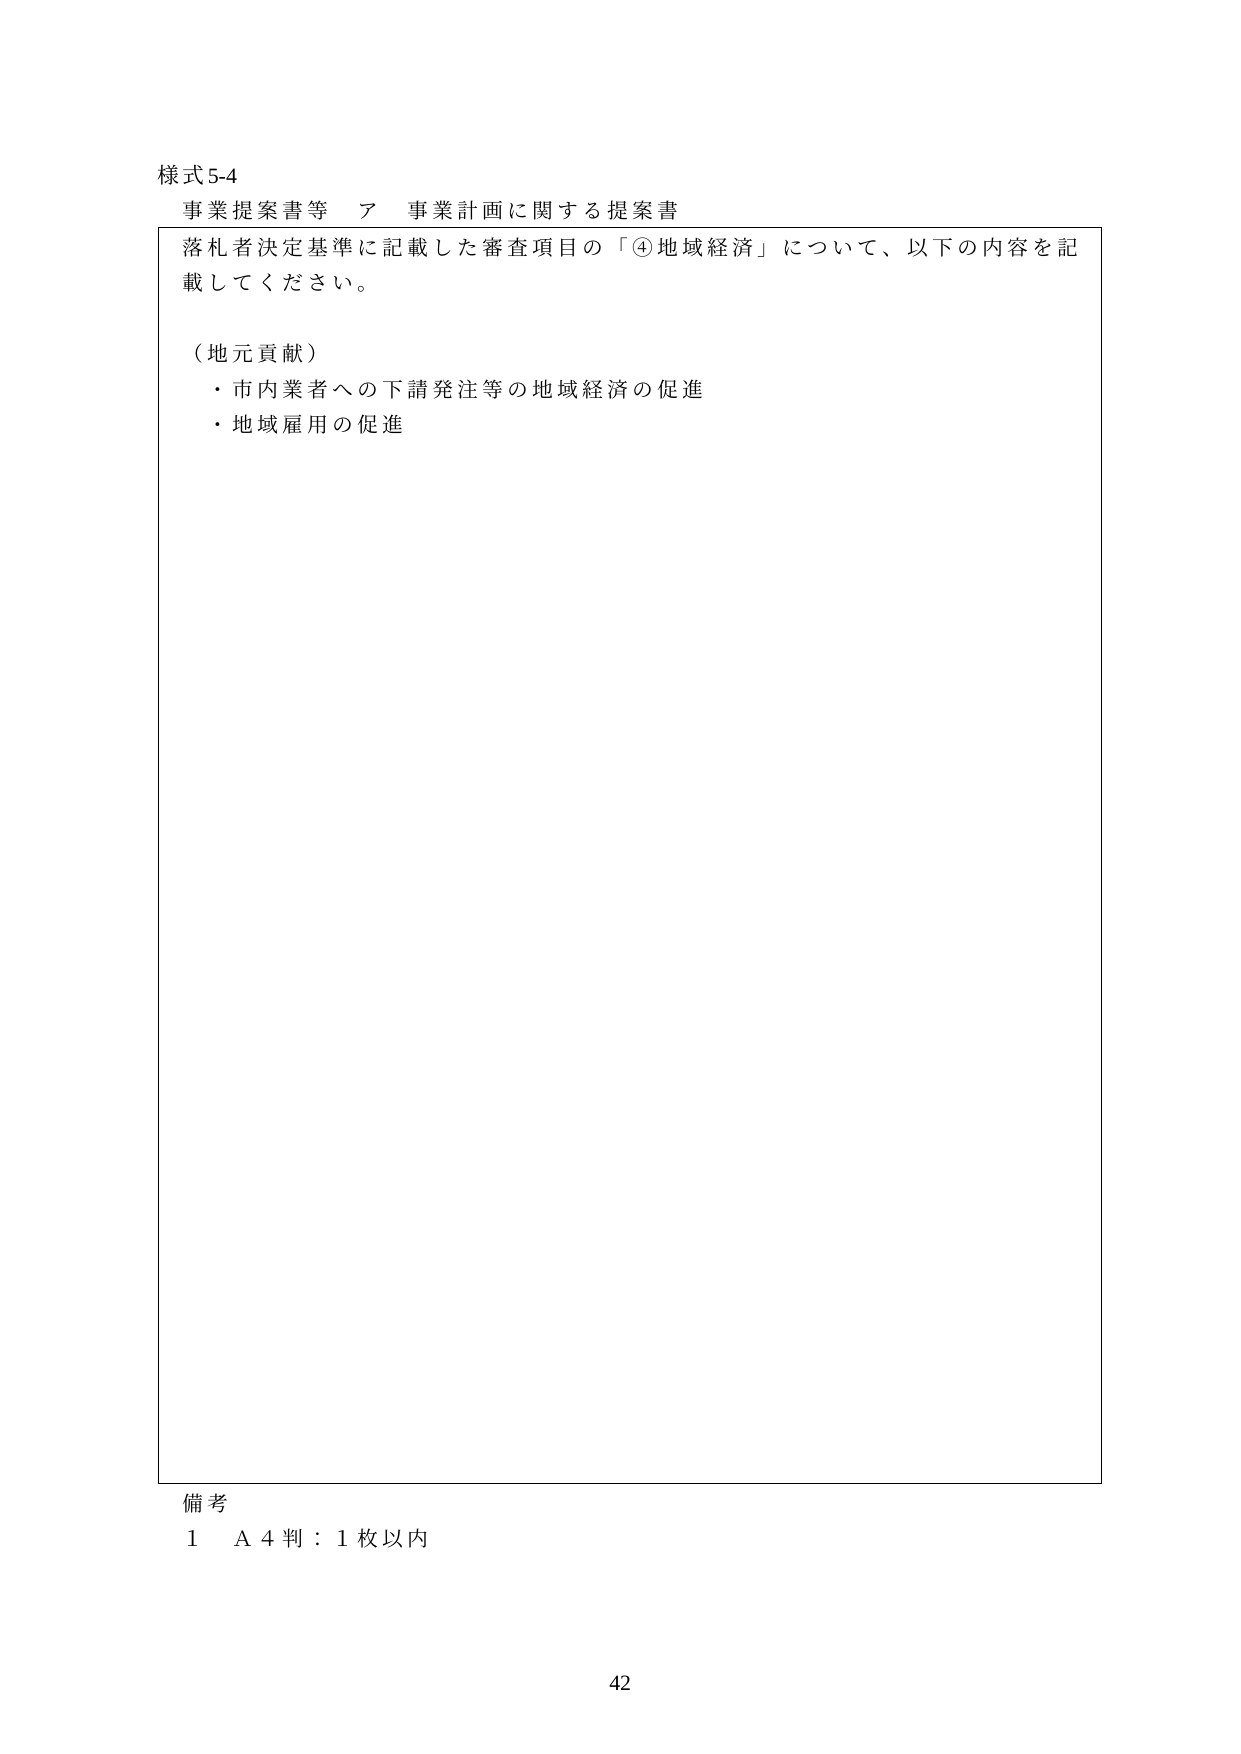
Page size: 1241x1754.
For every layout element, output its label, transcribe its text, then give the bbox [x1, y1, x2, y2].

text 備考 [158, 1484, 1083, 1520]
text 事業提案書等 ア 事業計画に関する提案書 [158, 192, 1083, 227]
subtitle 様式5-4 [158, 156, 1083, 192]
table_header 落札者決定基準に記載した審査項目の「④地域経済」について、以下の内容を記載してください。 （地元貢献） ・市内業者への下請発注等の地域経済の促進 ・地域雇用の促進 [159, 228, 1101, 1483]
text １ Ａ４判：１枚以内 [158, 1520, 1083, 1555]
